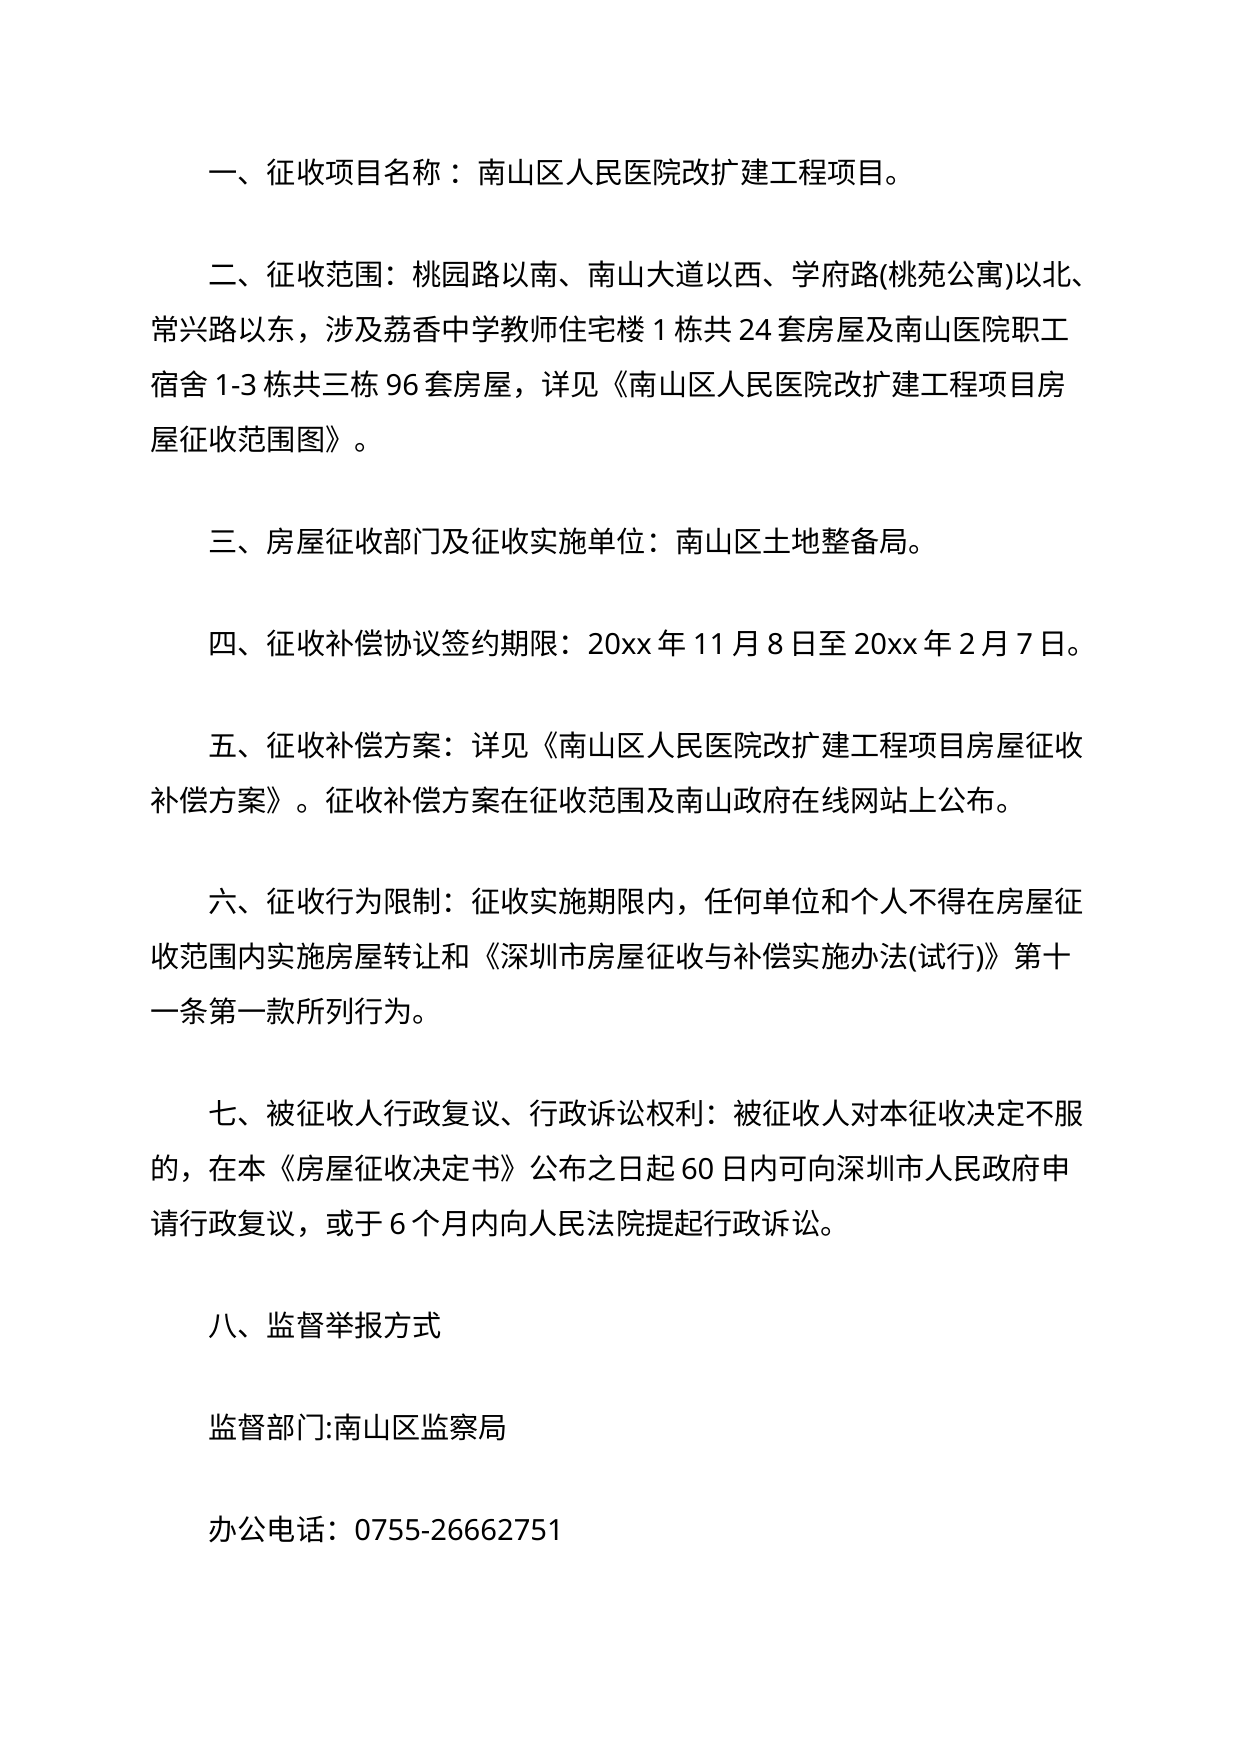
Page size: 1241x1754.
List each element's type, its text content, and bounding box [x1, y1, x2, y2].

text 二、征收范围：桃园路以南、南山大道以西、学府路(桃苑公寓)以北、常兴路以东，涉及荔香中学教师住宅楼1栋共24套房屋及南山医院职工宿舍1-3栋共三栋96套房屋，详见《南山区人民医院改扩建工程项目房屋征收范围图》。 [150, 252, 1090, 459]
text 五、征收补偿方案：详见《南山区人民医院改扩建工程项目房屋征收补偿方案》。征收补偿方案在征收范围及南山政府在线网站上公布。 [150, 722, 1090, 819]
text 八、监督举报方式 [150, 1302, 1090, 1345]
text 一、征收项目名称 ：南山区人民医院改扩建工程项目。 [150, 150, 1090, 192]
text 办公电话：0755-26662751 [150, 1506, 1090, 1549]
text 七、被征收人行政复议、行政诉讼权利：被征收人对本征收决定不服的，在本《房屋征收决定书》公布之日起60日内可向深圳市人民政府申请行政复议，或于6个月内向人民法院提起行政诉讼。 [150, 1091, 1090, 1243]
text 三、房屋征收部门及征收实施单位：南山区土地整备局。 [150, 518, 1090, 561]
text 监督部门:南山区监察局 [150, 1404, 1090, 1447]
text 四、征收补偿协议签约期限：20xx年11月8日至20xx年2月7日。 [150, 620, 1090, 663]
text 六、征收行为限制：征收实施期限内，任何单位和个人不得在房屋征收范围内实施房屋转让和《深圳市房屋征收与补偿实施办法(试行)》第十一条第一款所列行为。 [150, 879, 1090, 1031]
